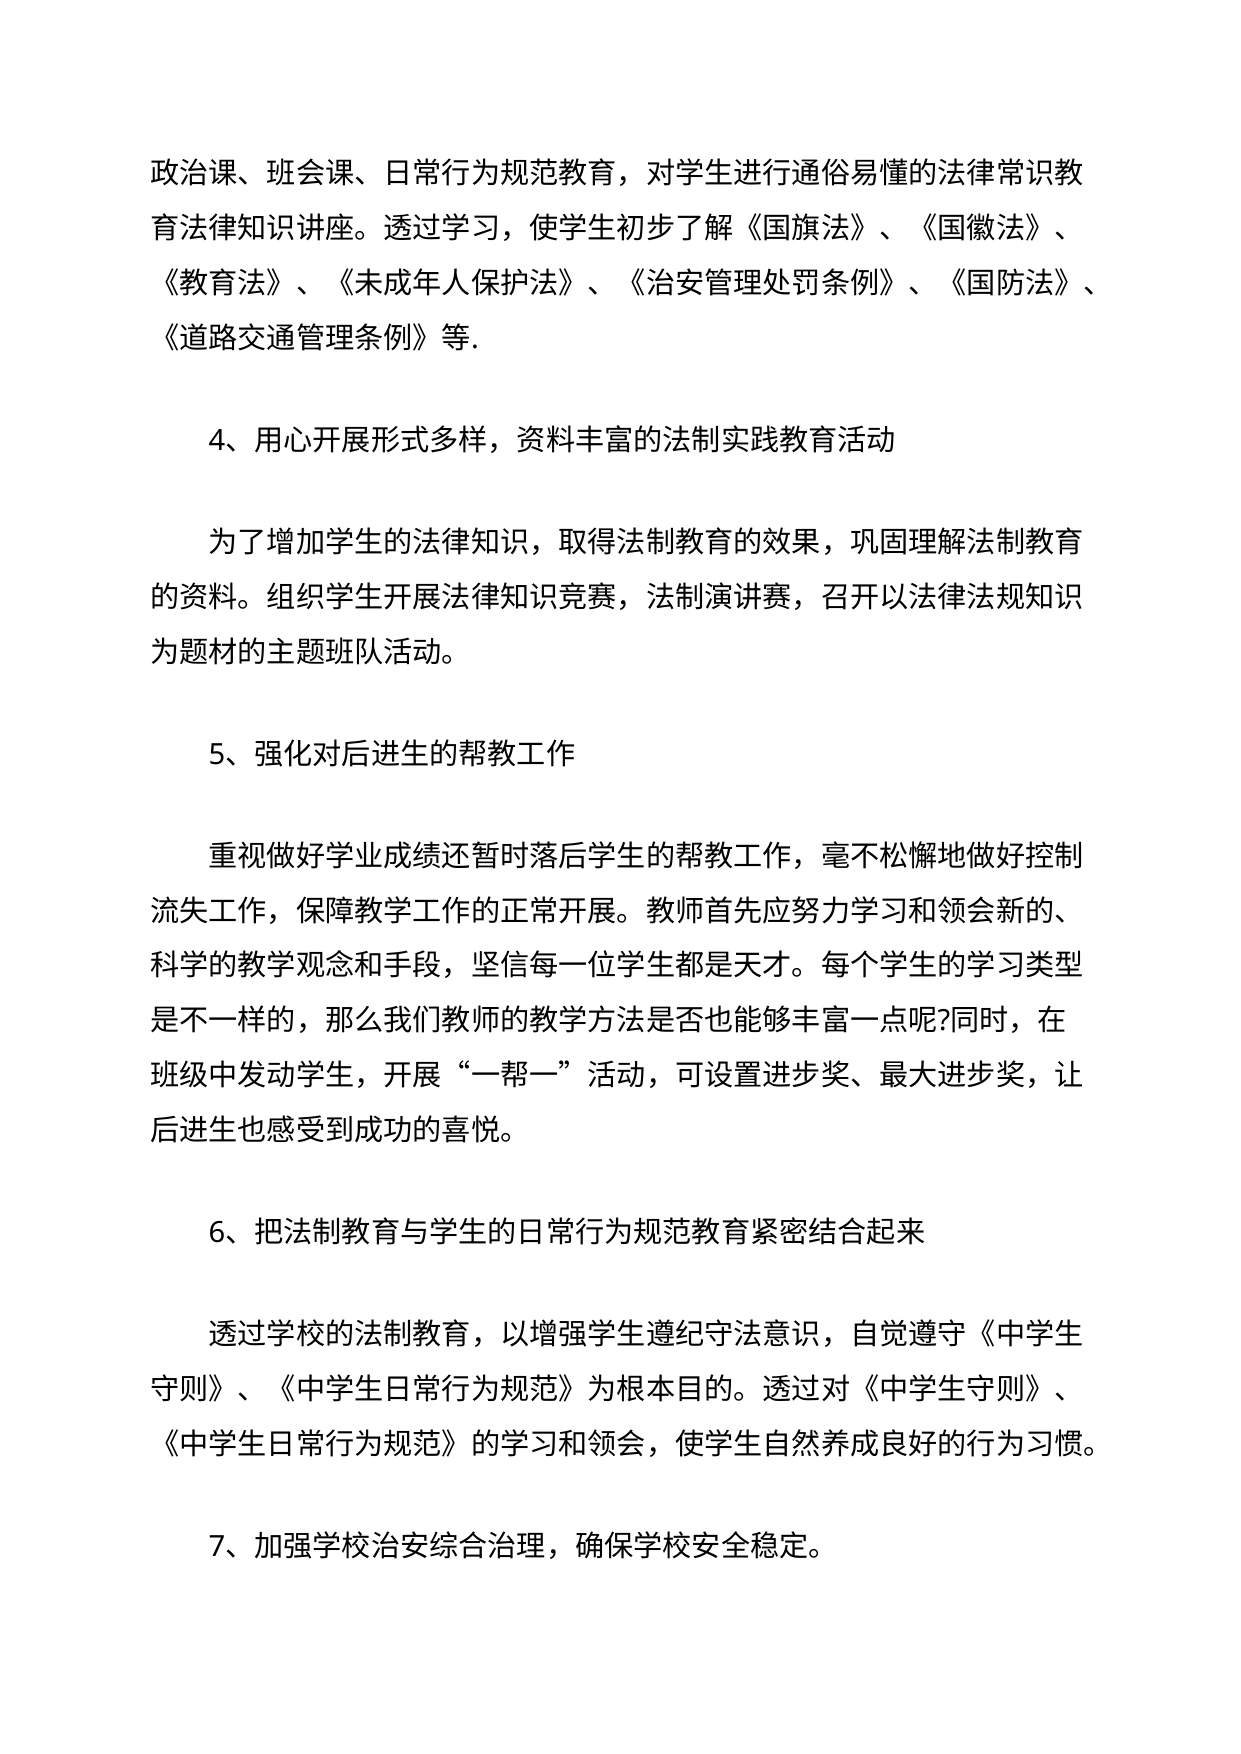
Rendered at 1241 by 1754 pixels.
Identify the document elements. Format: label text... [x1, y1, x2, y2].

text 6、把法制教育与学生的日常行为规范教育紧密结合起来 [150, 1208, 1090, 1251]
text 5、强化对后进生的帮教工作 [150, 730, 1090, 773]
text 重视做好学业成绩还暂时落后学生的帮教工作，毫不松懈地做好控制流失工作，保障教学工作的正常开展。教师首先应努力学习和领会新的、科学的教学观念和手段，坚信每一位学生都是天才。每个学生的学习类型是不一样的，那么我们教师的教学方法是否也能够丰富一点呢?同时，在班级中发动学生，开展“一帮一”活动，可设置进步奖、最大进步奖，让后进生也感受到成功的喜悦。 [150, 832, 1090, 1149]
text 透过学校的法制教育，以增强学生遵纪守法意识，自觉遵守《中学生守则》、《中学生日常行为规范》为根本目的。透过对《中学生守则》、《中学生日常行为规范》的学习和领会，使学生自然养成良好的行为习惯。 [150, 1311, 1090, 1463]
text 7、加强学校治安综合治理，确保学校安全稳定。 [150, 1522, 1090, 1564]
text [150, 150, 1090, 357]
text 4、用心开展形式多样，资料丰富的法制实践教育活动 [150, 417, 1090, 459]
text 为了增加学生的法律知识，取得法制教育的效果，巩固理解法制教育的资料。组织学生开展法律知识竞赛，法制演讲赛，召开以法律法规知识为题材的主题班队活动。 [150, 519, 1090, 671]
